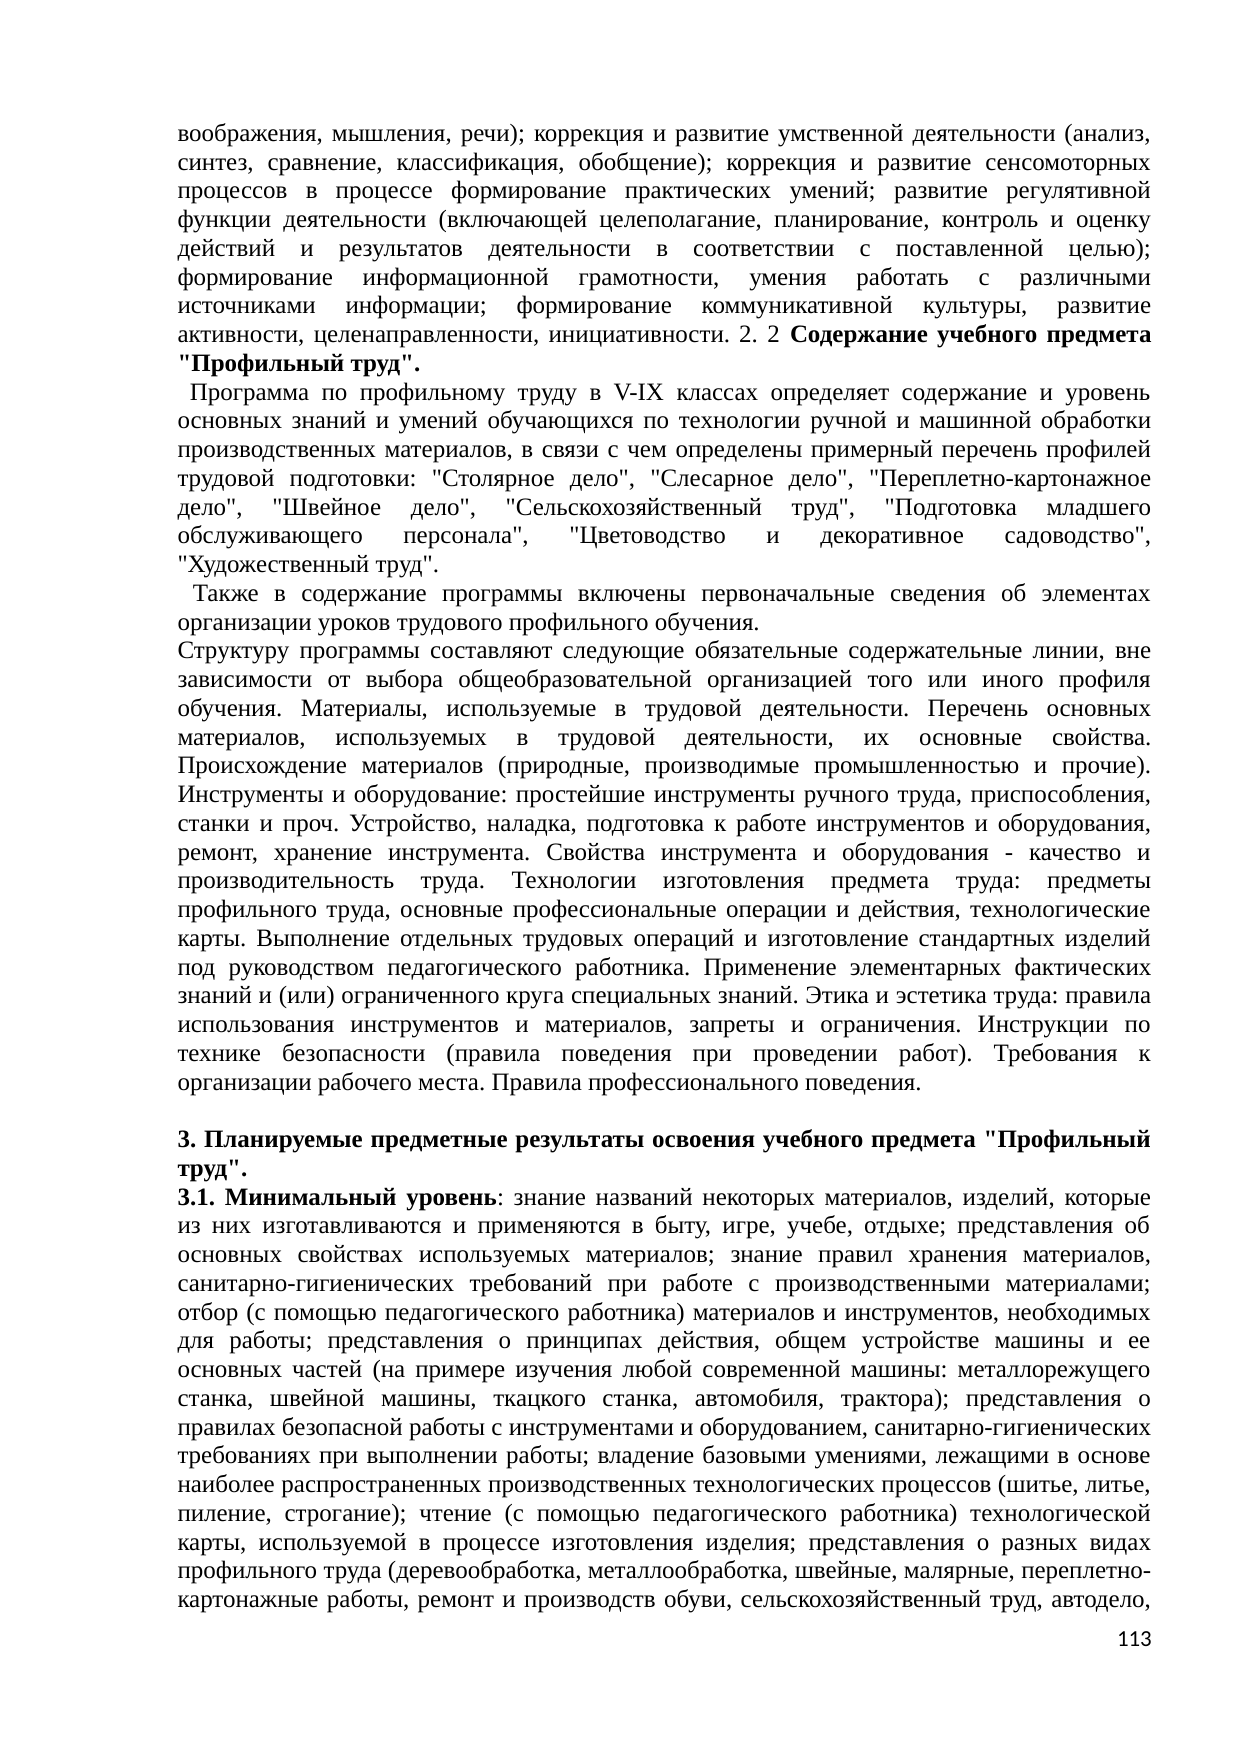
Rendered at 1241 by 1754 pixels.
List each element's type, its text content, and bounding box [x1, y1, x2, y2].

text 3. Планируемые предметные результаты освоения учебного предмета "Профильный труд". [177, 1124, 1152, 1182]
text Программа по профильному труду в V-IX классах определяет содержание и уровень основных знаний и умений обучающихся по технологии ручной и машинной обработки производственных материалов, в связи с чем определены примерный перечень профилей трудовой подготовки: "Столярное дело", "Слесарное дело", "Переплетно-картонажное дело", "Швейное дело", "Сельскохозяйственный труд", "Подготовка младшего обслуживающего персонала", "Цветоводство и декоративное садоводство", "Художественный труд". [177, 377, 1152, 578]
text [177, 118, 1152, 377]
text Также в содержание программы включены первоначальные сведения об элементах организации уроков трудового профильного обучения. [177, 578, 1152, 636]
text Структуру программы составляют следующие обязательные содержательные линии, вне зависимости от выбора общеобразовательной организацией того или иного профиля обучения. Материалы, используемые в трудовой деятельности. Перечень основных материалов, используемых в трудовой деятельности, их основные свойства. Происхождение материалов (природные, производимые промышленностью и прочие). Инструменты и оборудование: простейшие инструменты ручного труда, приспособления, станки и проч. Устройство, наладка, подготовка к работе инструментов и оборудования, ремонт, хранение инструмента. Свойства инструмента и оборудования - качество и производительность труда. Технологии изготовления предмета труда: предметы профильного труда, основные профессиональные операции и действия, технологические карты. Выполнение отдельных трудовых операций и изготовление стандартных изделий под руководством педагогического работника. Применение элементарных фактических знаний и (или) ограниченного круга специальных знаний. Этика и эстетика труда: правила использования инструментов и материалов, запреты и ограничения. Инструкции по технике безопасности (правила поведения при проведении работ). Требования к организации рабочего места. Правила профессионального поведения. [177, 636, 1152, 1096]
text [177, 1182, 1152, 1613]
